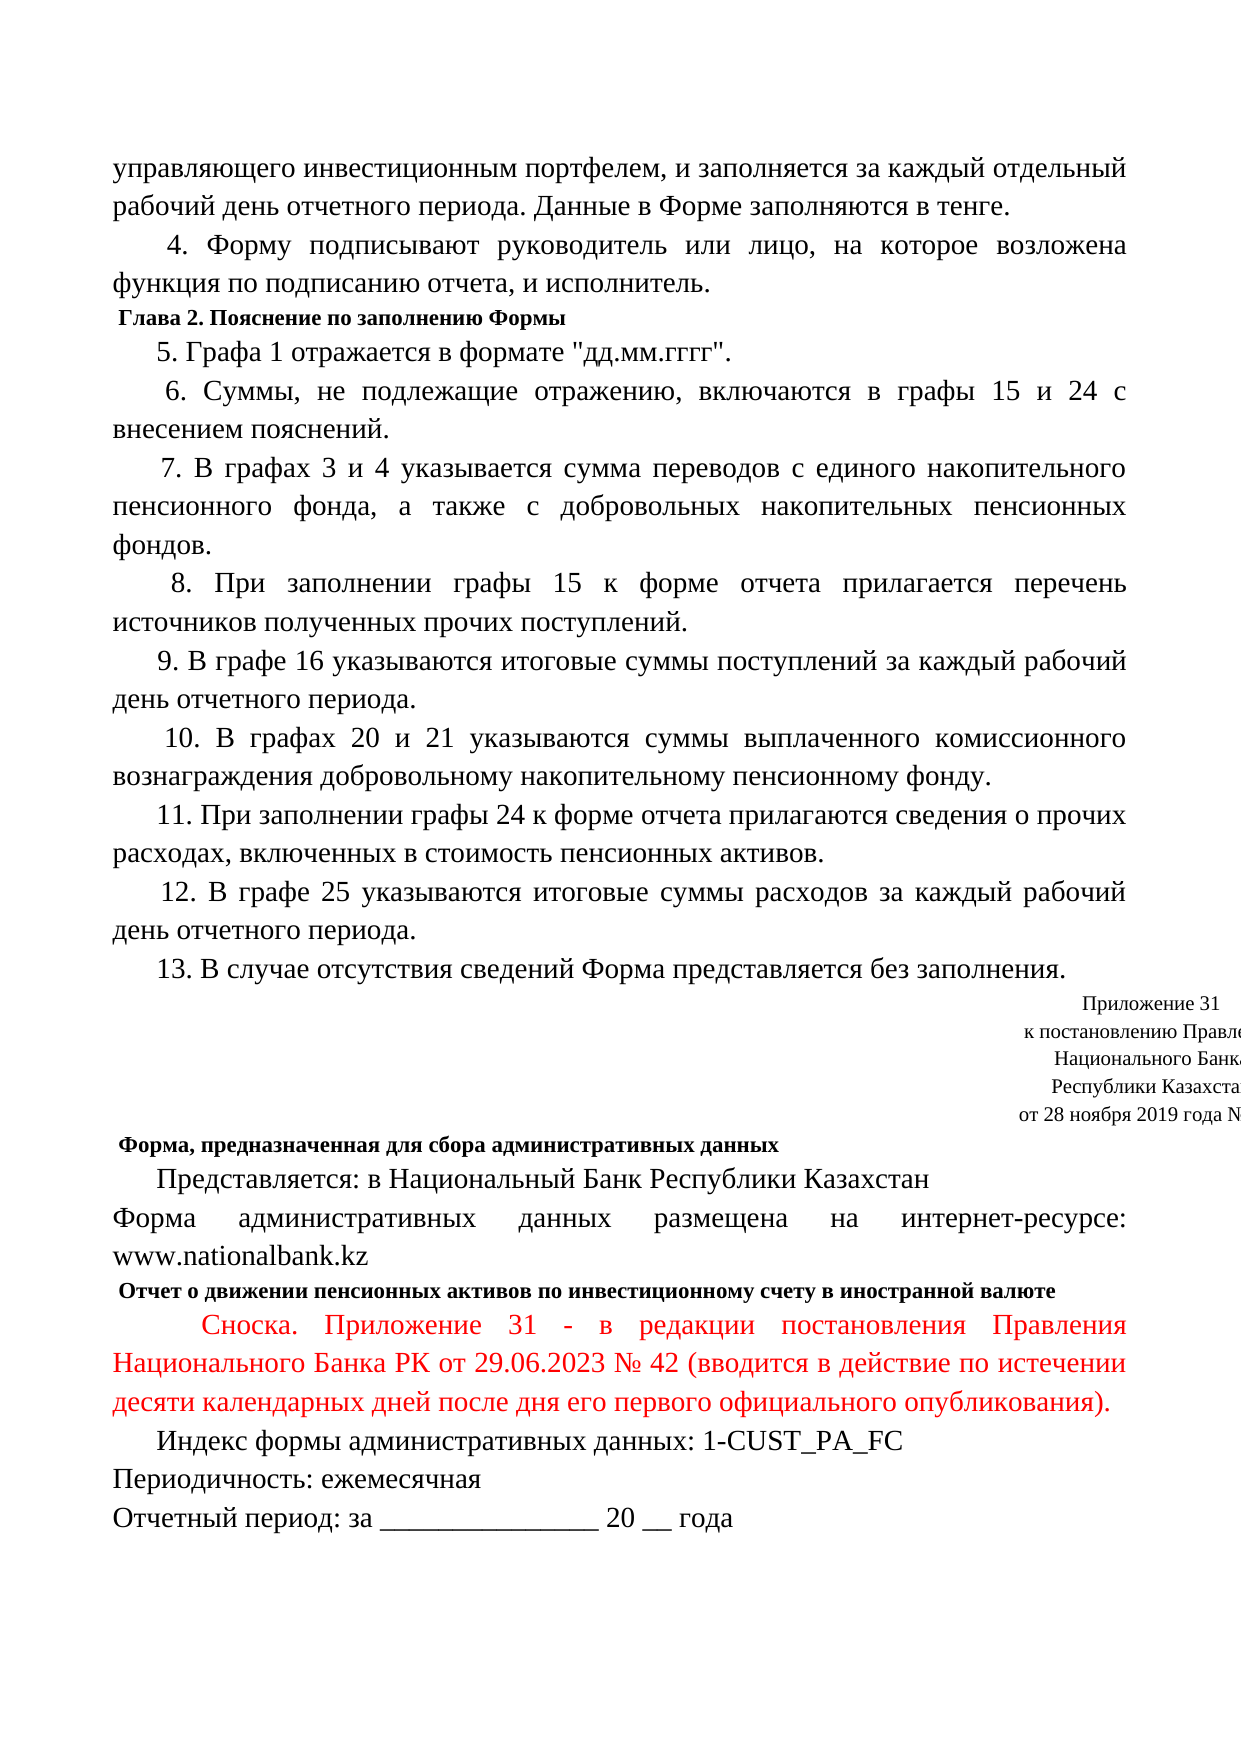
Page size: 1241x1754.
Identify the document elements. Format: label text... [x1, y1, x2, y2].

text Сноска. Приложение 31 - в редакции постановления Правления Национального Банка РК от 29.06.2023 № 42 (вводится в действие по истечении десяти календарных дней после дня его первого официального опубликования). [112, 1307, 1128, 1418]
text Индекс формы административных данных: 1-CUST_PA_FC [112, 1423, 1128, 1456]
text Отчет о движении пенсионных активов по инвестиционному счету в иностранной валюте [112, 1277, 1128, 1303]
text Глава 2. Пояснение по заполнению Формы [112, 304, 1128, 331]
text 9. В графе 16 указываются итоговые суммы поступлений за каждый рабочий день отчетного периода. [112, 643, 1128, 715]
text 6. Суммы, не подлежащие отражению, включаются в графы 15 и 24 с внесением пояснений. [112, 373, 1128, 445]
text 11. При заполнении графы 24 к форме отчета прилагаются сведения о прочих расходах, включенных в стоимость пенсионных активов. [112, 797, 1128, 869]
text Форма, предназначенная для сбора административных данных [112, 1131, 1128, 1157]
text 7. В графах 3 и 4 указывается сумма переводов с единого накопительного пенсионного фонда, а также с добровольных накопительных пенсионных фондов. [112, 450, 1128, 561]
text 4. Форму подписывают руководитель или лицо, на которое возложена функция по подписанию отчета, и исполнитель. [112, 227, 1128, 299]
text 12. В графе 25 указываются итоговые суммы расходов за каждый рабочий день отчетного периода. [112, 874, 1128, 946]
text 5. Графа 1 отражается в формате "дд.мм.гггг". [112, 334, 1128, 368]
text Форма административных данных размещена на интернет-ресурсе: www.nationalbank.kz [112, 1200, 1128, 1272]
text Отчетный период: за _______________ 20 __ года [112, 1500, 1128, 1533]
text Периодичность: ежемесячная [112, 1461, 1128, 1495]
text 10. В графах 20 и 21 указываются суммы выплаченного комиссионного вознаграждения добровольному накопительному пенсионному фонду. [112, 720, 1128, 792]
text 13. В случае отсутствия сведений Форма представляется без заполнения. [112, 951, 1128, 984]
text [112, 150, 1128, 222]
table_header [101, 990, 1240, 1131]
text Представляется: в Национальный Банк Республики Казахстан [112, 1161, 1128, 1195]
text 8. При заполнении графы 15 к форме отчета прилагается перечень источников полученных прочих поступлений. [112, 566, 1128, 638]
